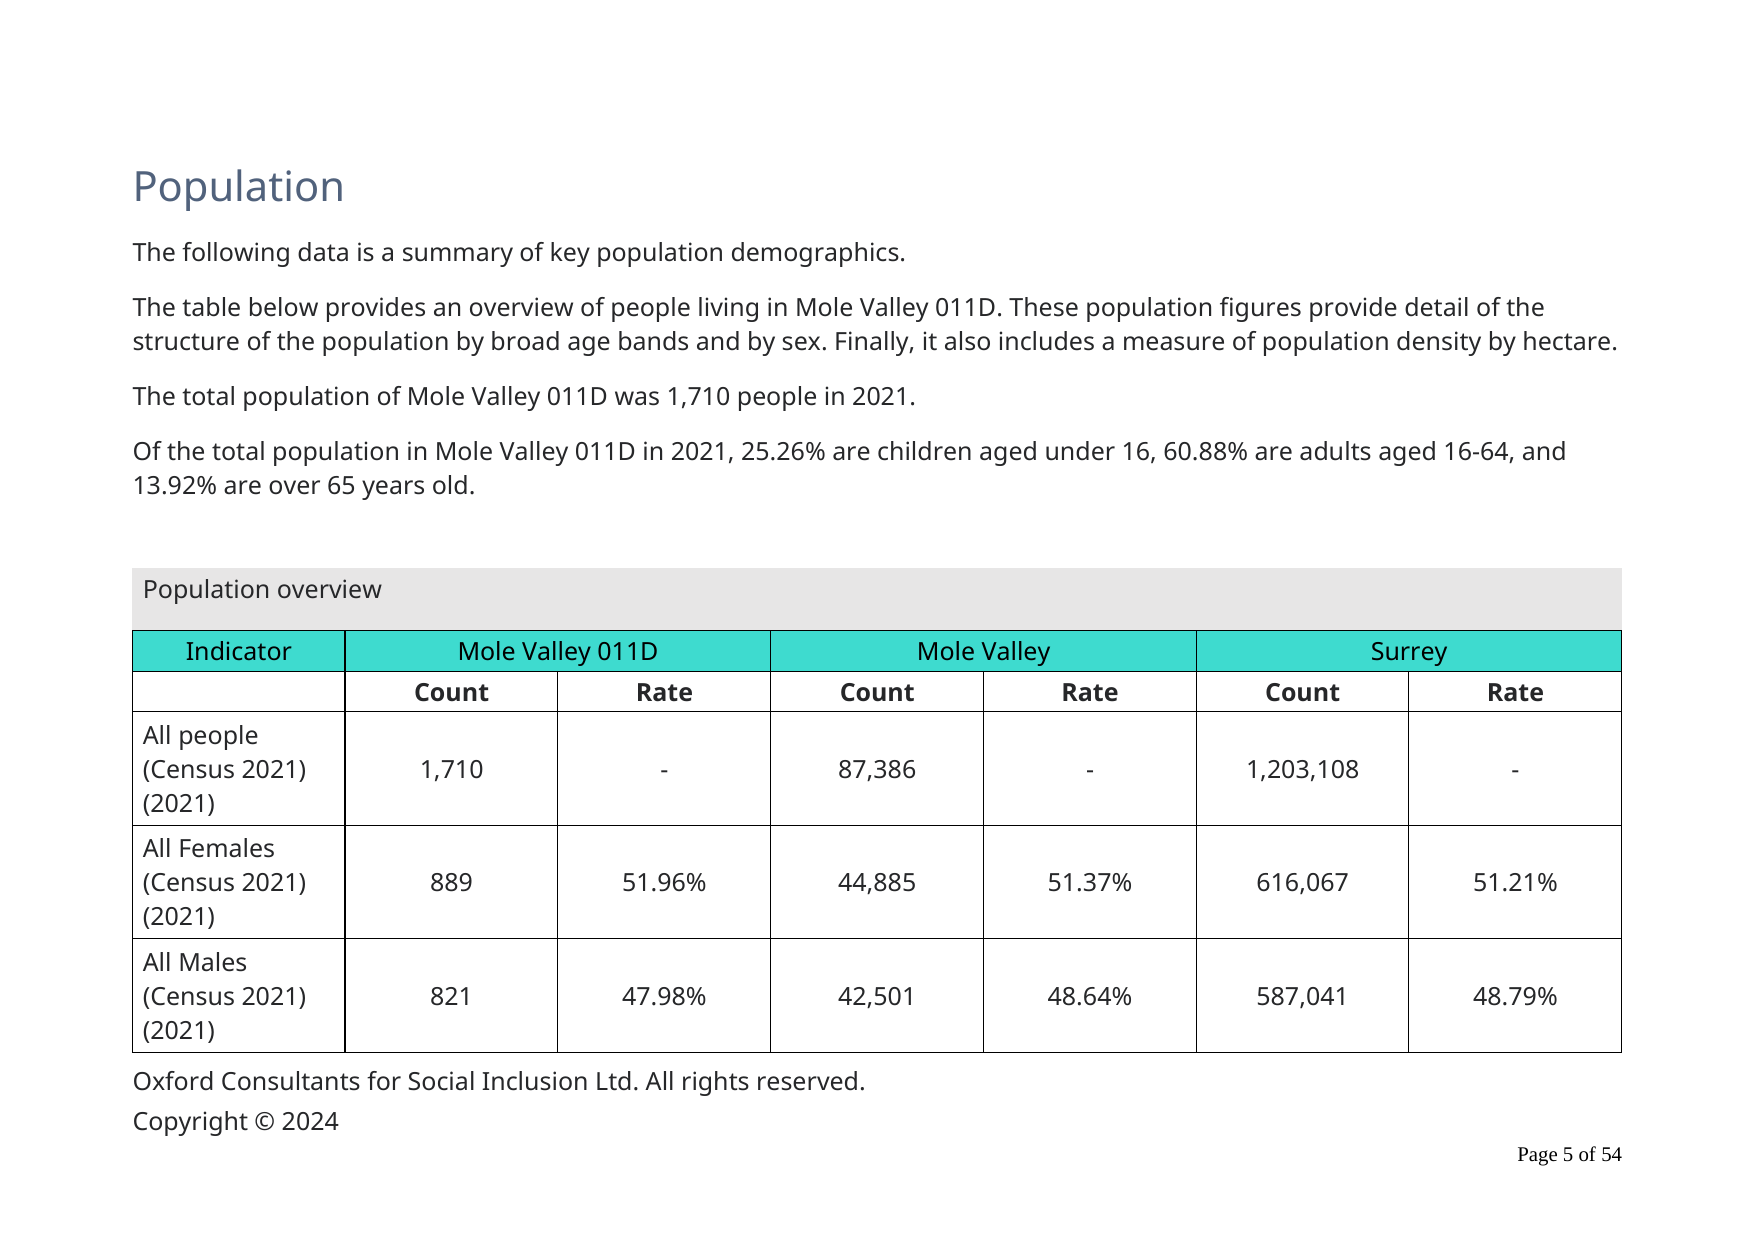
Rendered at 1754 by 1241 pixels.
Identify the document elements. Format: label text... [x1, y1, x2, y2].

table_cell 616,067 [1197, 826, 1408, 938]
table_cell - [1409, 712, 1621, 825]
text The table below provides an overview of people living in Mole Valley 011D. These population figures provide detail of the structure of the population by broad age bands and by sex. Finally, it also includes a measure of population density by hectare. [132, 290, 1622, 358]
table_cell Surrey [1197, 631, 1621, 671]
table_cell Rate [558, 672, 770, 711]
table_cell 1,710 [346, 712, 557, 825]
table_cell 47.98% [558, 939, 770, 1052]
table_cell - [558, 712, 770, 825]
table_cell All Females (Census 2021) (2021) [133, 826, 344, 938]
table_cell 44,885 [771, 826, 983, 938]
table_cell 48.64% [984, 939, 1196, 1052]
table_header Population overview [132, 568, 1622, 630]
table_cell 87,386 [771, 712, 983, 825]
subtitle Population [132, 157, 1622, 214]
table_cell 889 [346, 826, 557, 938]
table_cell Mole Valley 011D [346, 631, 770, 671]
table_cell 821 [346, 939, 557, 1052]
table_cell 48.79% [1409, 939, 1621, 1052]
table_cell [133, 672, 344, 711]
table_cell Indicator [133, 631, 344, 671]
table_cell Count [346, 672, 557, 711]
table_cell Rate [1409, 672, 1621, 711]
table_cell Count [1197, 672, 1408, 711]
text Of the total population in Mole Valley 011D in 2021, 25.26% are children aged under 16, 60.88% are adults aged 16-64, and 13.92% are over 65 years old. [132, 434, 1622, 502]
table_cell Count [771, 672, 983, 711]
table_cell 587,041 [1197, 939, 1408, 1052]
text The total population of Mole Valley 011D was 1,710 people in 2021. [132, 379, 1622, 413]
table_cell 42,501 [771, 939, 983, 1052]
table_cell 51.37% [984, 826, 1196, 938]
table_cell All people (Census 2021) (2021) [133, 712, 344, 825]
table_cell Mole Valley [771, 631, 1196, 671]
table_cell 51.96% [558, 826, 770, 938]
table_cell - [984, 712, 1196, 825]
table_cell 1,203,108 [1197, 712, 1408, 825]
table_cell 51.21% [1409, 826, 1621, 938]
table_cell Rate [984, 672, 1196, 711]
text The following data is a summary of key population demographics. [132, 235, 1622, 269]
table_cell All Males (Census 2021) (2021) [133, 939, 344, 1052]
